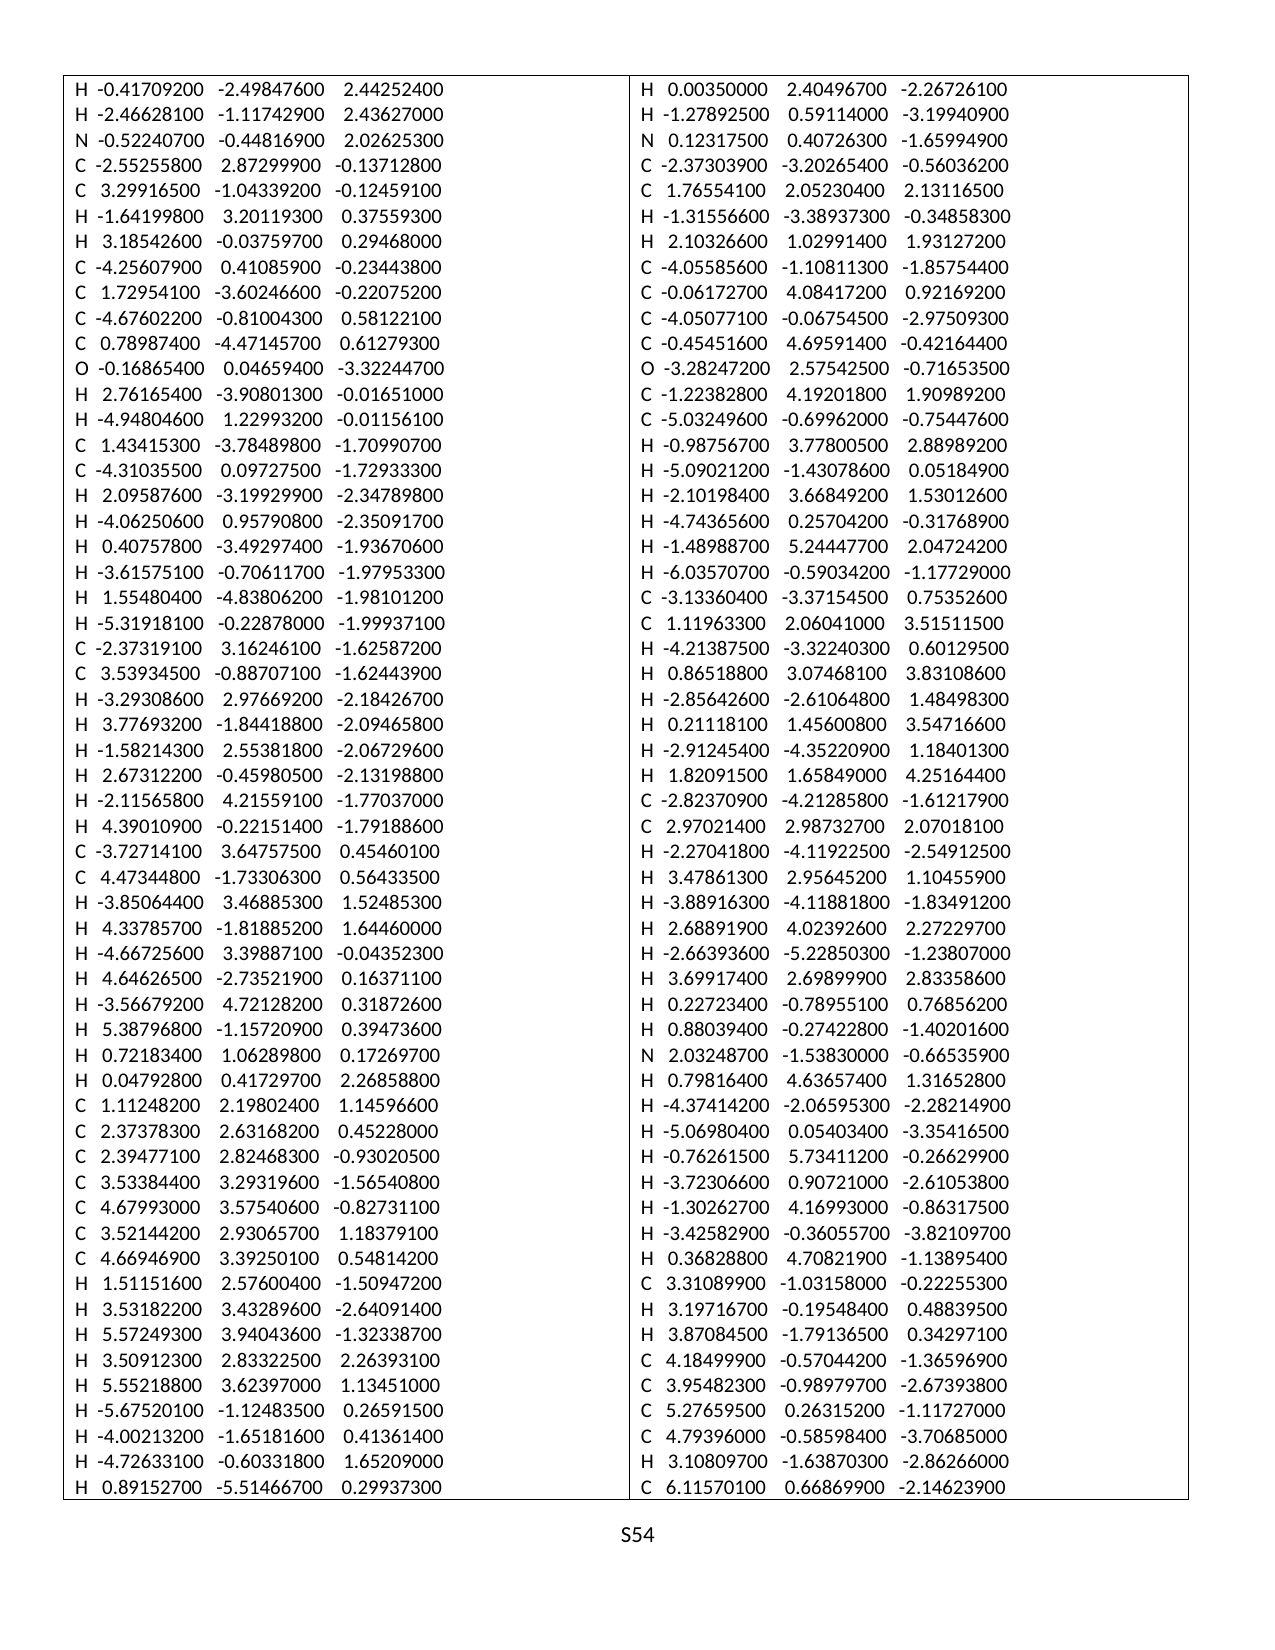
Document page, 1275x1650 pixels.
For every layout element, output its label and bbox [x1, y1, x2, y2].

table_cell [630, 76, 1188, 1499]
table_cell [64, 76, 629, 1499]
